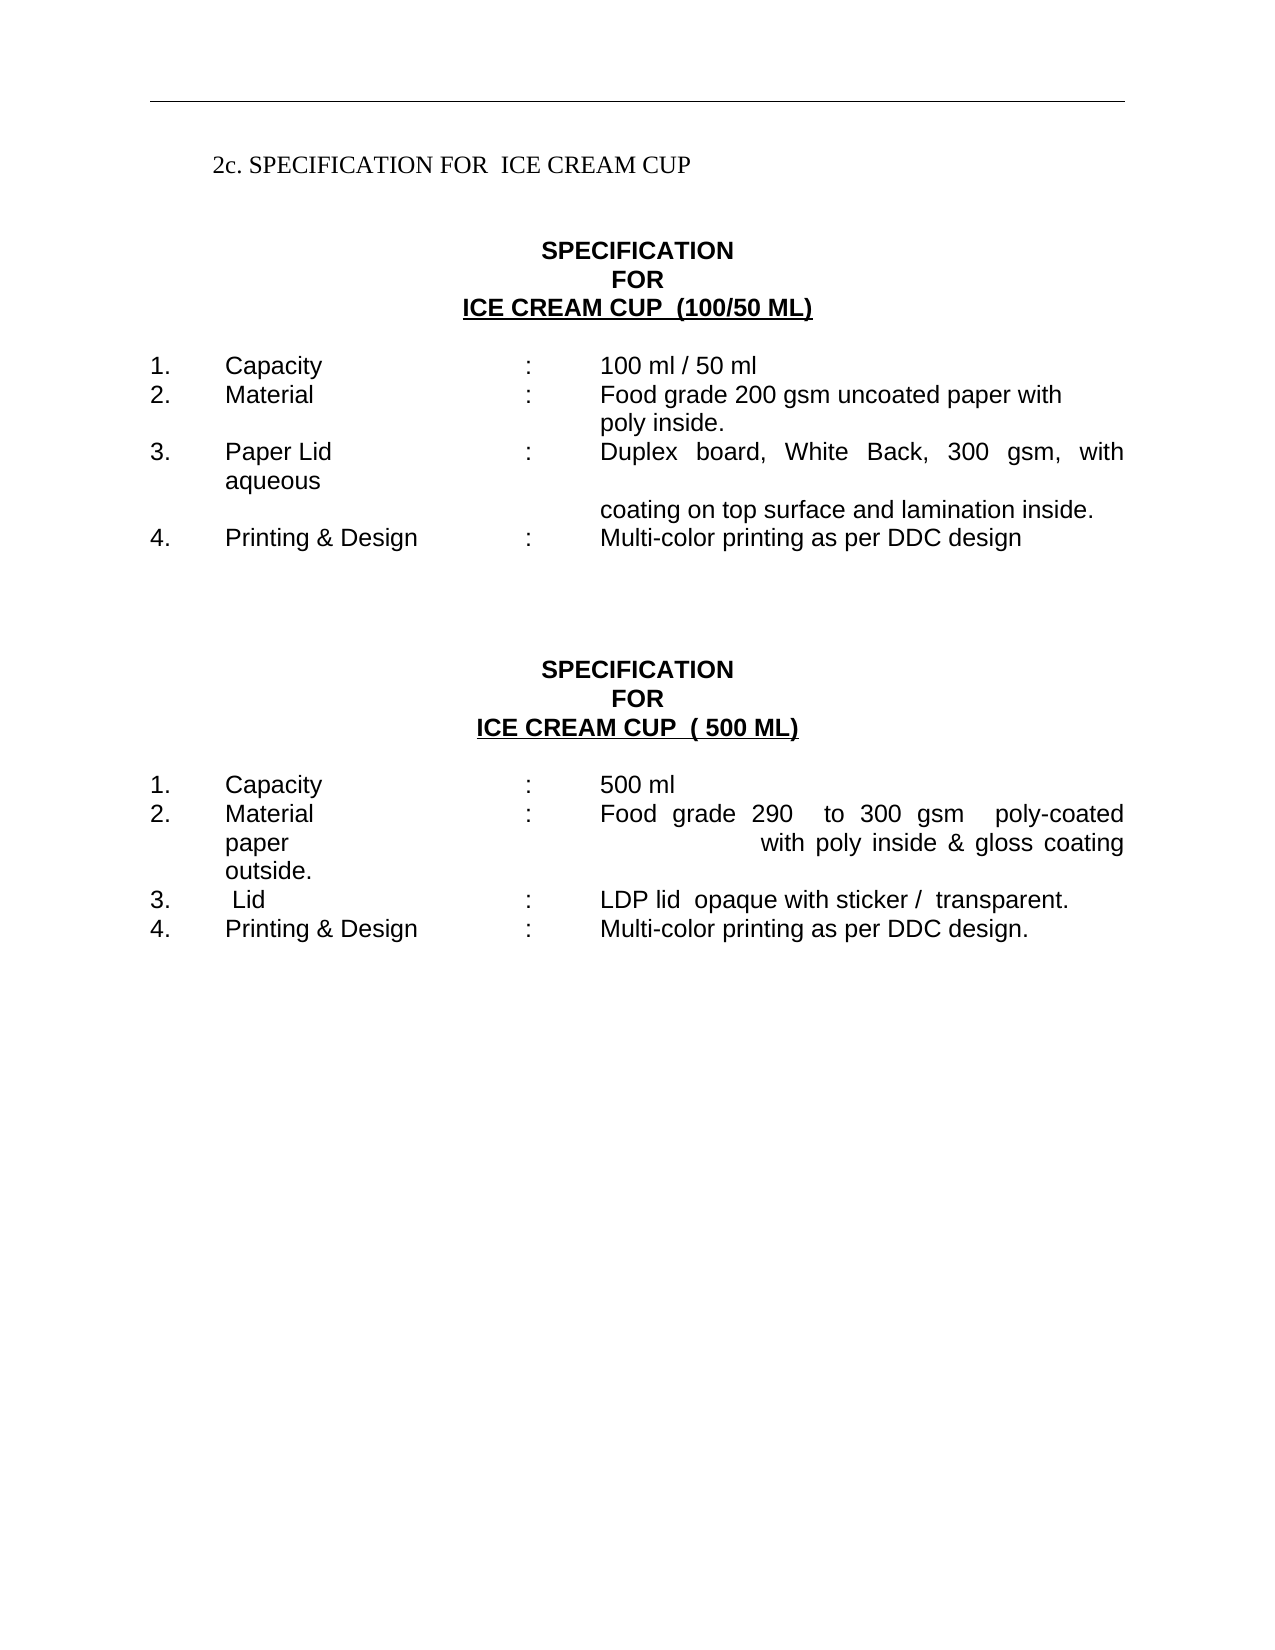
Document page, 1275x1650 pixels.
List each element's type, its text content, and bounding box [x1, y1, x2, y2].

text 2. Material : Food grade 200 gsm uncoated paper with [150, 379, 1125, 408]
text 2c. SPECIFICATION FOR ICE CREAM CUP [150, 150, 1125, 179]
text 2. Material : Food grade 290 to 300 gsm poly-coated paper with poly inside & gloss coating outside. [150, 799, 1125, 885]
text 4. Printing & Design : Multi-color printing as per DDC design [150, 523, 1125, 552]
text ICE CREAM CUP (100/50 ML) [150, 293, 1125, 322]
text 1. Capacity : 100 ml / 50 ml [150, 351, 1125, 379]
text ICE CREAM CUP ( 500 ML) [150, 712, 1125, 741]
text coating on top surface and lamination inside. [150, 494, 1125, 523]
text 4. Printing & Design : Multi-color printing as per DDC design. [150, 914, 1125, 942]
text FOR [150, 264, 1125, 293]
text 1. Capacity : 500 ml [150, 770, 1125, 799]
text SPECIFICATION [150, 655, 1125, 684]
text poly inside. [150, 408, 1125, 437]
text FOR [150, 684, 1125, 712]
text 3. Paper Lid : Duplex board, White Back, 300 gsm, with aqueous [150, 437, 1125, 494]
text 3. Lid : LDP lid opaque with sticker / transparent. [150, 885, 1125, 914]
text SPECIFICATION [150, 236, 1125, 264]
